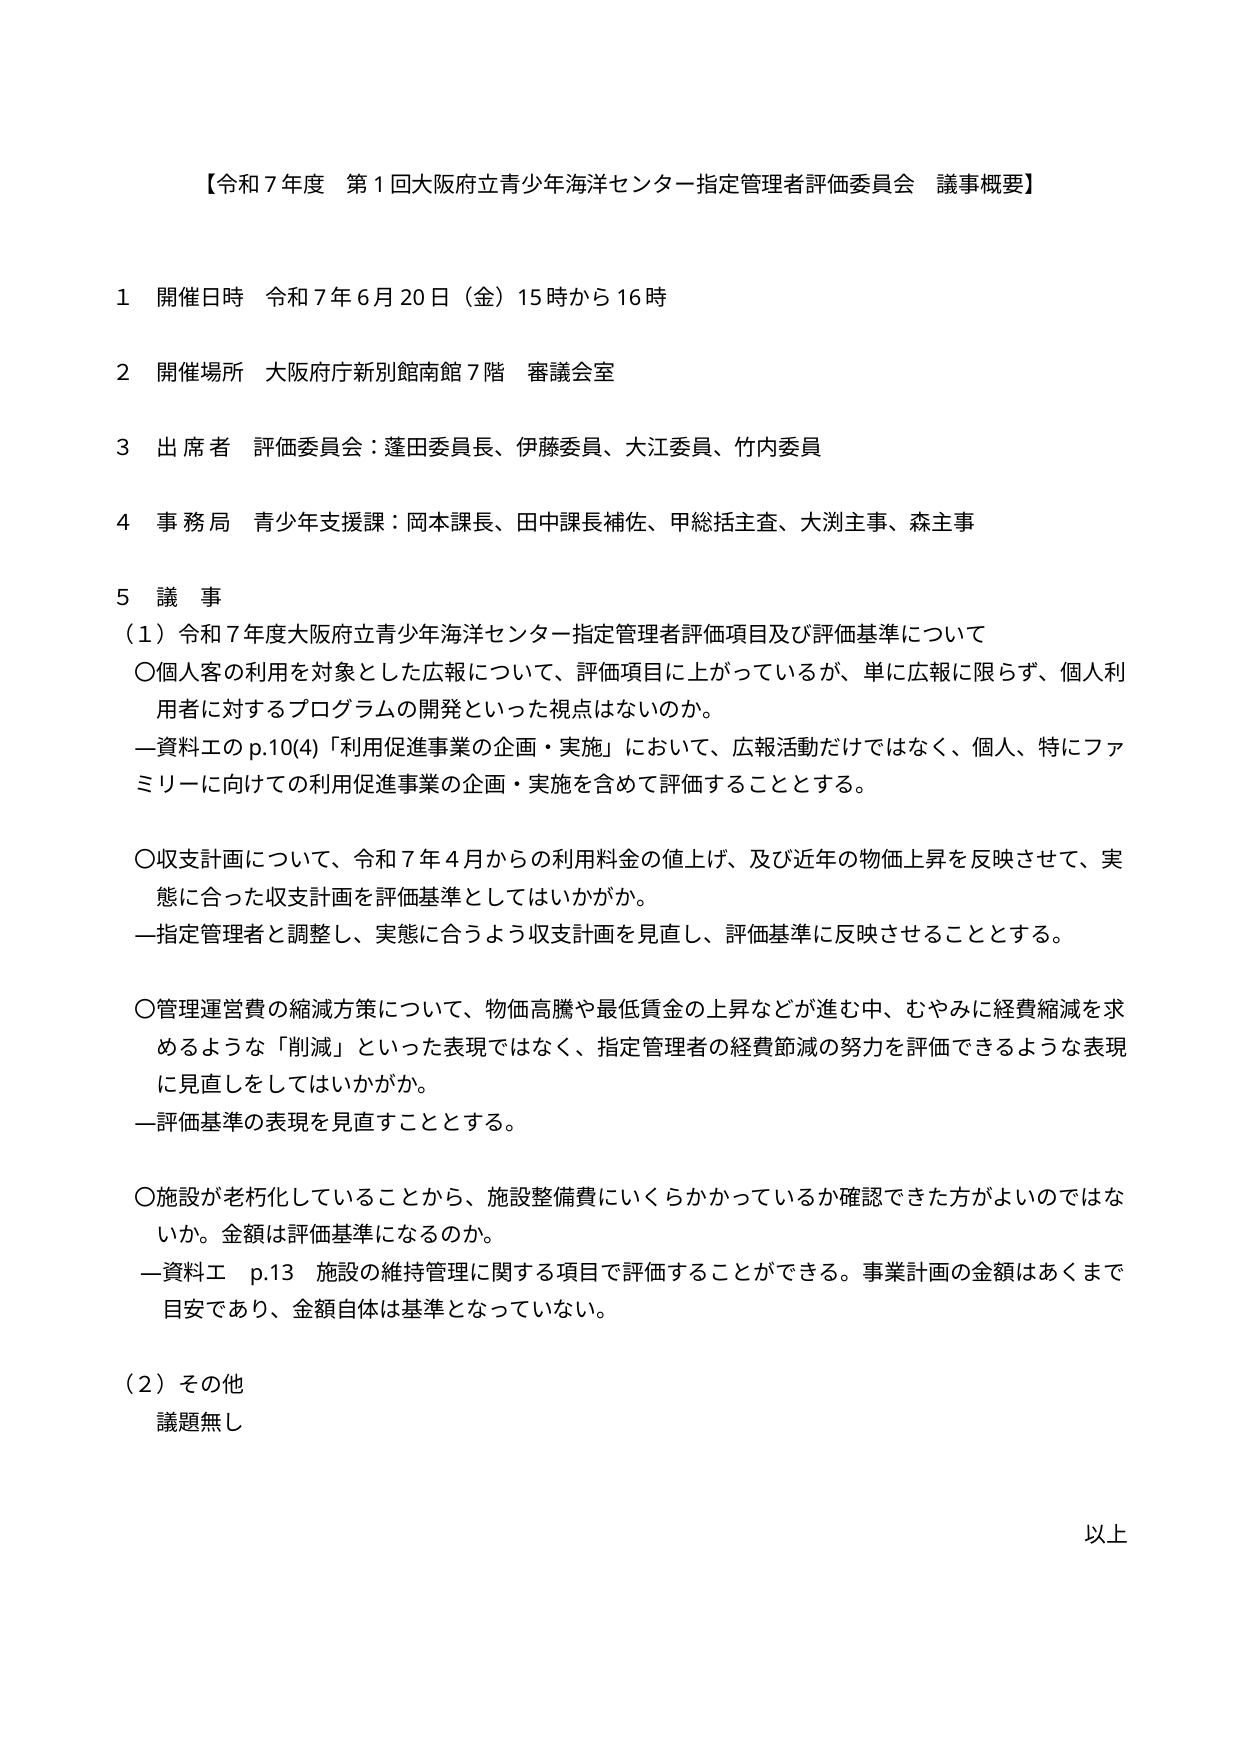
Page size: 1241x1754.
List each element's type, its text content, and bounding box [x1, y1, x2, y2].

text ５ 議 事 [112, 577, 1128, 614]
text 議題無し [112, 1402, 1128, 1439]
text １ 開催日時 令和7年6月20日（金）15時から16時 [112, 277, 1128, 314]
text 〇管理運営費の縮減方策について、物価高騰や最低賃金の上昇などが進む中、むやみに経費縮減を求めるような「削減」といった表現ではなく、指定管理者の経費節減の努力を評価できるような表現に見直しをしてはいかがか。 [134, 989, 1128, 1102]
text 【令和7年度 第1回大阪府立青少年海洋センター指定管理者評価委員会 議事概要】 [112, 164, 1128, 202]
text ―資料エ p.13 施設の維持管理に関する項目で評価することができる。事業計画の金額はあくまで目安であり、金額自体は基準となっていない。 [140, 1252, 1128, 1327]
text 〇個人客の利用を対象とした広報について、評価項目に上がっているが、単に広報に限らず、個人利用者に対するプログラムの開発といった視点はないのか。 [134, 652, 1128, 727]
text ―資料エのp.10(4)「利用促進事業の企画・実施」において、広報活動だけではなく、個人、特にファミリーに向けての利用促進事業の企画・実施を含めて評価することとする。 [134, 727, 1128, 802]
text ―評価基準の表現を見直すこととする。 [112, 1102, 1128, 1139]
text 〇収支計画について、令和７年４月からの利用料金の値上げ、及び近年の物価上昇を反映させて、実態に合った収支計画を評価基準としてはいかがか。 [134, 839, 1128, 914]
text （１）令和７年度大阪府立青少年海洋センター指定管理者評価項目及び評価基準について [112, 614, 1128, 652]
text 〇施設が老朽化していることから、施設整備費にいくらかかっているか確認できた方がよいのではないか。金額は評価基準になるのか。 [112, 1177, 1128, 1252]
text ２ 開催場所 大阪府庁新別館南館7階 審議会室 [112, 352, 1128, 389]
text 以上 [112, 1514, 1128, 1552]
text （２）その他 [112, 1364, 1128, 1402]
text ３ 出 席 者 評価委員会：蓬田委員長、伊藤委員、大江委員、竹内委員 [112, 427, 1128, 464]
text ―指定管理者と調整し、実態に合うよう収支計画を見直し、評価基準に反映させることとする。 [112, 914, 1128, 952]
text ４ 事 務 局 青少年支援課：岡本課長、田中課長補佐、甲総括主査、大渕主事、森主事 [112, 502, 1128, 539]
